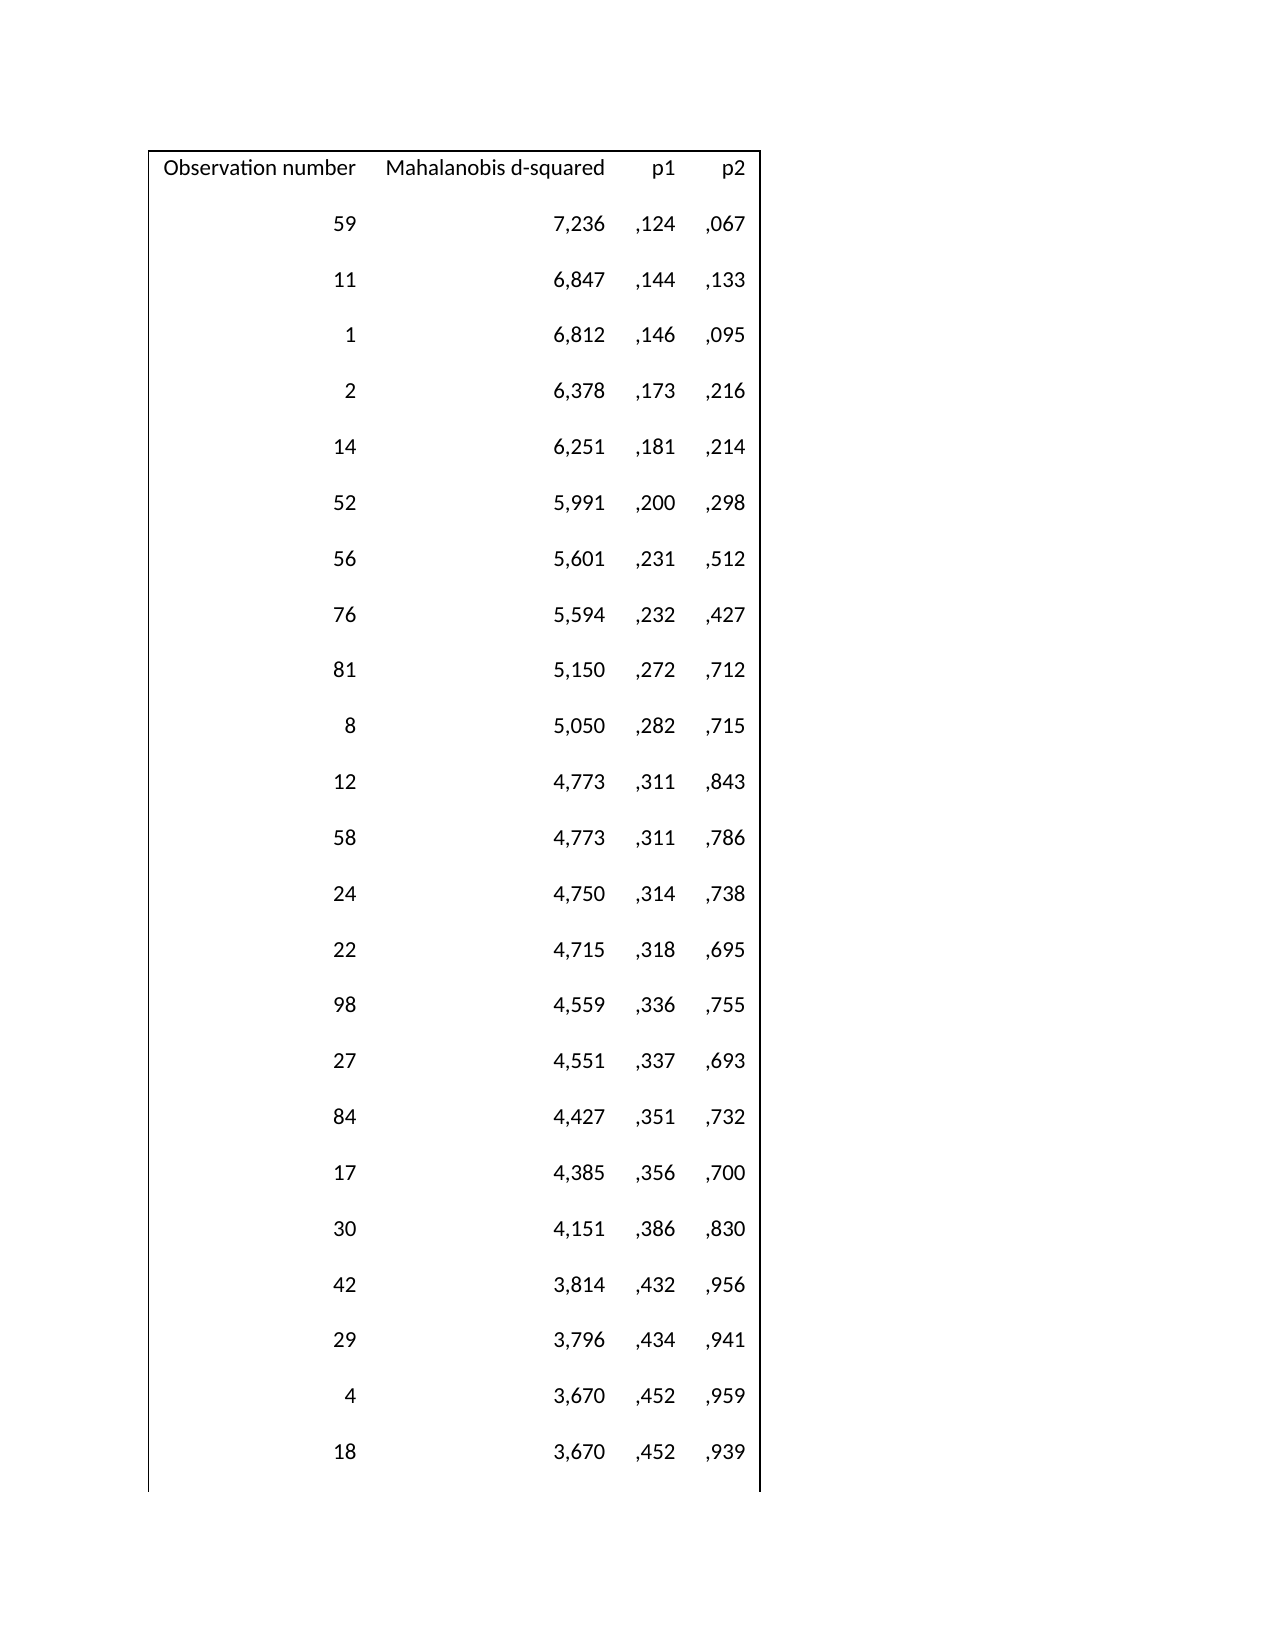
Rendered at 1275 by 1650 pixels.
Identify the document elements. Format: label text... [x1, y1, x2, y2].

table_cell 4,551 [371, 1045, 620, 1101]
table_cell ,124 [620, 208, 690, 263]
table_cell ,434 [620, 1324, 690, 1380]
table_cell ,956 [690, 1268, 759, 1324]
table_cell ,144 [620, 263, 690, 319]
table_cell 29 [149, 1324, 371, 1380]
table_cell 5,594 [371, 598, 620, 654]
table_cell 14 [149, 431, 371, 487]
table_cell 3,814 [371, 1268, 620, 1324]
table_cell 30 [149, 1213, 371, 1268]
table_cell ,232 [620, 598, 690, 654]
table_cell 4,750 [371, 878, 620, 933]
table_cell ,738 [690, 878, 759, 933]
table_cell 4,385 [371, 1157, 620, 1212]
table_cell ,311 [620, 822, 690, 877]
table_cell ,356 [620, 1157, 690, 1212]
table_header Observation number [149, 152, 371, 207]
table_cell ,298 [690, 487, 759, 542]
table_cell ,067 [690, 208, 759, 263]
table_cell 4 [149, 1380, 371, 1436]
table_cell 22 [149, 933, 371, 989]
table_cell 58 [149, 822, 371, 877]
table_cell ,693 [690, 1045, 759, 1101]
table_cell 4,559 [371, 989, 620, 1045]
table_cell ,712 [690, 654, 759, 710]
table_cell ,432 [620, 1268, 690, 1324]
table_cell ,843 [690, 766, 759, 822]
table_cell 7,236 [371, 208, 620, 263]
table_cell 52 [149, 487, 371, 542]
table_cell 6,812 [371, 319, 620, 375]
table_cell 8 [149, 710, 371, 766]
table_cell 56 [149, 543, 371, 598]
table_cell 18 [149, 1436, 371, 1492]
table_cell 5,601 [371, 543, 620, 598]
table_cell ,941 [690, 1324, 759, 1380]
table_cell ,427 [690, 598, 759, 654]
table_cell 6,847 [371, 263, 620, 319]
table_cell ,512 [690, 543, 759, 598]
table_cell ,214 [690, 431, 759, 487]
table_cell ,939 [690, 1436, 759, 1492]
table_cell ,732 [690, 1101, 759, 1157]
table_cell 3,670 [371, 1436, 620, 1492]
table_header p2 [690, 152, 759, 207]
table_cell ,715 [690, 710, 759, 766]
table_header Mahalanobis d-squared [371, 152, 620, 207]
table_cell 4,427 [371, 1101, 620, 1157]
table_header p1 [620, 152, 690, 207]
table_cell 5,050 [371, 710, 620, 766]
table_cell 2 [149, 375, 371, 431]
table_cell 59 [149, 208, 371, 263]
table_cell 4,151 [371, 1213, 620, 1268]
table_cell ,336 [620, 989, 690, 1045]
table_cell 84 [149, 1101, 371, 1157]
table_cell 3,796 [371, 1324, 620, 1380]
table_cell ,786 [690, 822, 759, 877]
table_cell 5,991 [371, 487, 620, 542]
table_cell ,314 [620, 878, 690, 933]
table_cell ,830 [690, 1213, 759, 1268]
table_cell ,173 [620, 375, 690, 431]
table_cell 5,150 [371, 654, 620, 710]
table_cell 11 [149, 263, 371, 319]
table_cell 76 [149, 598, 371, 654]
table_cell ,452 [620, 1380, 690, 1436]
table_cell ,318 [620, 933, 690, 989]
table_cell ,959 [690, 1380, 759, 1436]
table_cell ,216 [690, 375, 759, 431]
table_cell 4,773 [371, 766, 620, 822]
table_cell ,452 [620, 1436, 690, 1492]
table_cell 24 [149, 878, 371, 933]
table_cell 3,670 [371, 1380, 620, 1436]
table_cell 12 [149, 766, 371, 822]
table_cell ,133 [690, 263, 759, 319]
table_cell ,200 [620, 487, 690, 542]
table_cell ,351 [620, 1101, 690, 1157]
table_cell ,386 [620, 1213, 690, 1268]
table_cell ,282 [620, 710, 690, 766]
table_cell 17 [149, 1157, 371, 1212]
table_cell ,272 [620, 654, 690, 710]
table_cell 4,773 [371, 822, 620, 877]
table_cell ,181 [620, 431, 690, 487]
table_cell 4,715 [371, 933, 620, 989]
table_cell ,231 [620, 543, 690, 598]
table_cell ,755 [690, 989, 759, 1045]
table_cell ,695 [690, 933, 759, 989]
table_cell ,311 [620, 766, 690, 822]
table_cell 27 [149, 1045, 371, 1101]
table_cell ,700 [690, 1157, 759, 1212]
table_cell 81 [149, 654, 371, 710]
table_cell ,146 [620, 319, 690, 375]
table_cell ,337 [620, 1045, 690, 1101]
table_cell 98 [149, 989, 371, 1045]
table_cell ,095 [690, 319, 759, 375]
table_cell 1 [149, 319, 371, 375]
table_cell 6,378 [371, 375, 620, 431]
table_cell 6,251 [371, 431, 620, 487]
table_cell 42 [149, 1268, 371, 1324]
